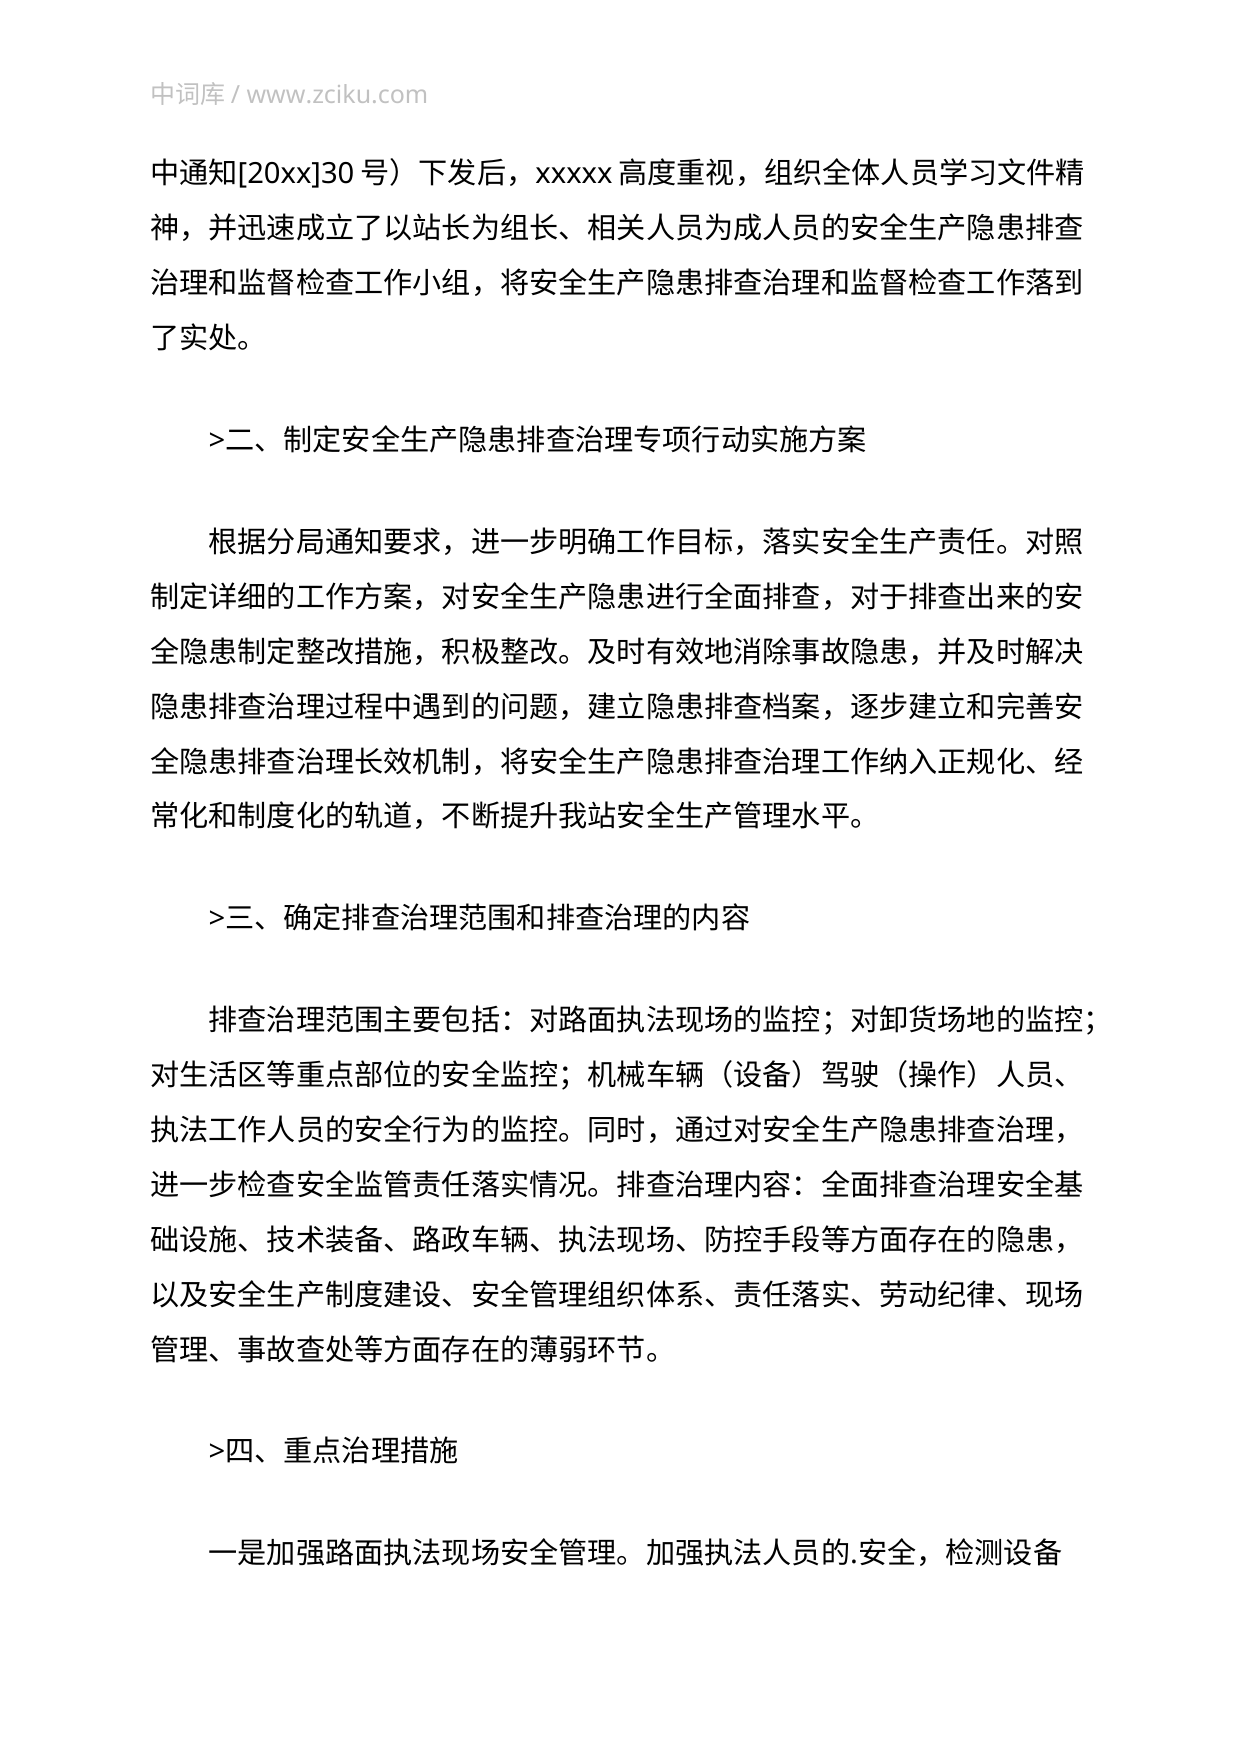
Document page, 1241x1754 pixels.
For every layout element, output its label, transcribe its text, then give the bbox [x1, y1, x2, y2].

text >二、制定安全生产隐患排查治理专项行动实施方案 [150, 417, 1090, 459]
text 排查治理范围主要包括：对路面执法现场的监控；对卸货场地的监控；对生活区等重点部位的安全监控；机械车辆（设备）驾驶（操作）人员、执法工作人员的安全行为的监控。同时，通过对安全生产隐患排查治理，进一步检查安全监管责任落实情况。排查治理内容：全面排查治理安全基础设施、技术装备、路政车辆、执法现场、防控手段等方面存在的隐患，以及安全生产制度建设、安全管理组织体系、责任落实、劳动纪律、现场管理、事故查处等方面存在的薄弱环节。 [150, 997, 1090, 1368]
text >四、重点治理措施 [150, 1428, 1090, 1470]
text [150, 150, 1090, 357]
text >三、确定排查治理范围和排查治理的内容 [150, 895, 1090, 937]
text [150, 1530, 1090, 1572]
text 根据分局通知要求，进一步明确工作目标，落实安全生产责任。对照制定详细的工作方案，对安全生产隐患进行全面排查，对于排查出来的安全隐患制定整改措施，积极整改。及时有效地消除事故隐患，并及时解决隐患排查治理过程中遇到的问题，建立隐患排查档案，逐步建立和完善安全隐患排查治理长效机制，将安全生产隐患排查治理工作纳入正规化、经常化和制度化的轨道，不断提升我站安全生产管理水平。 [150, 518, 1090, 835]
